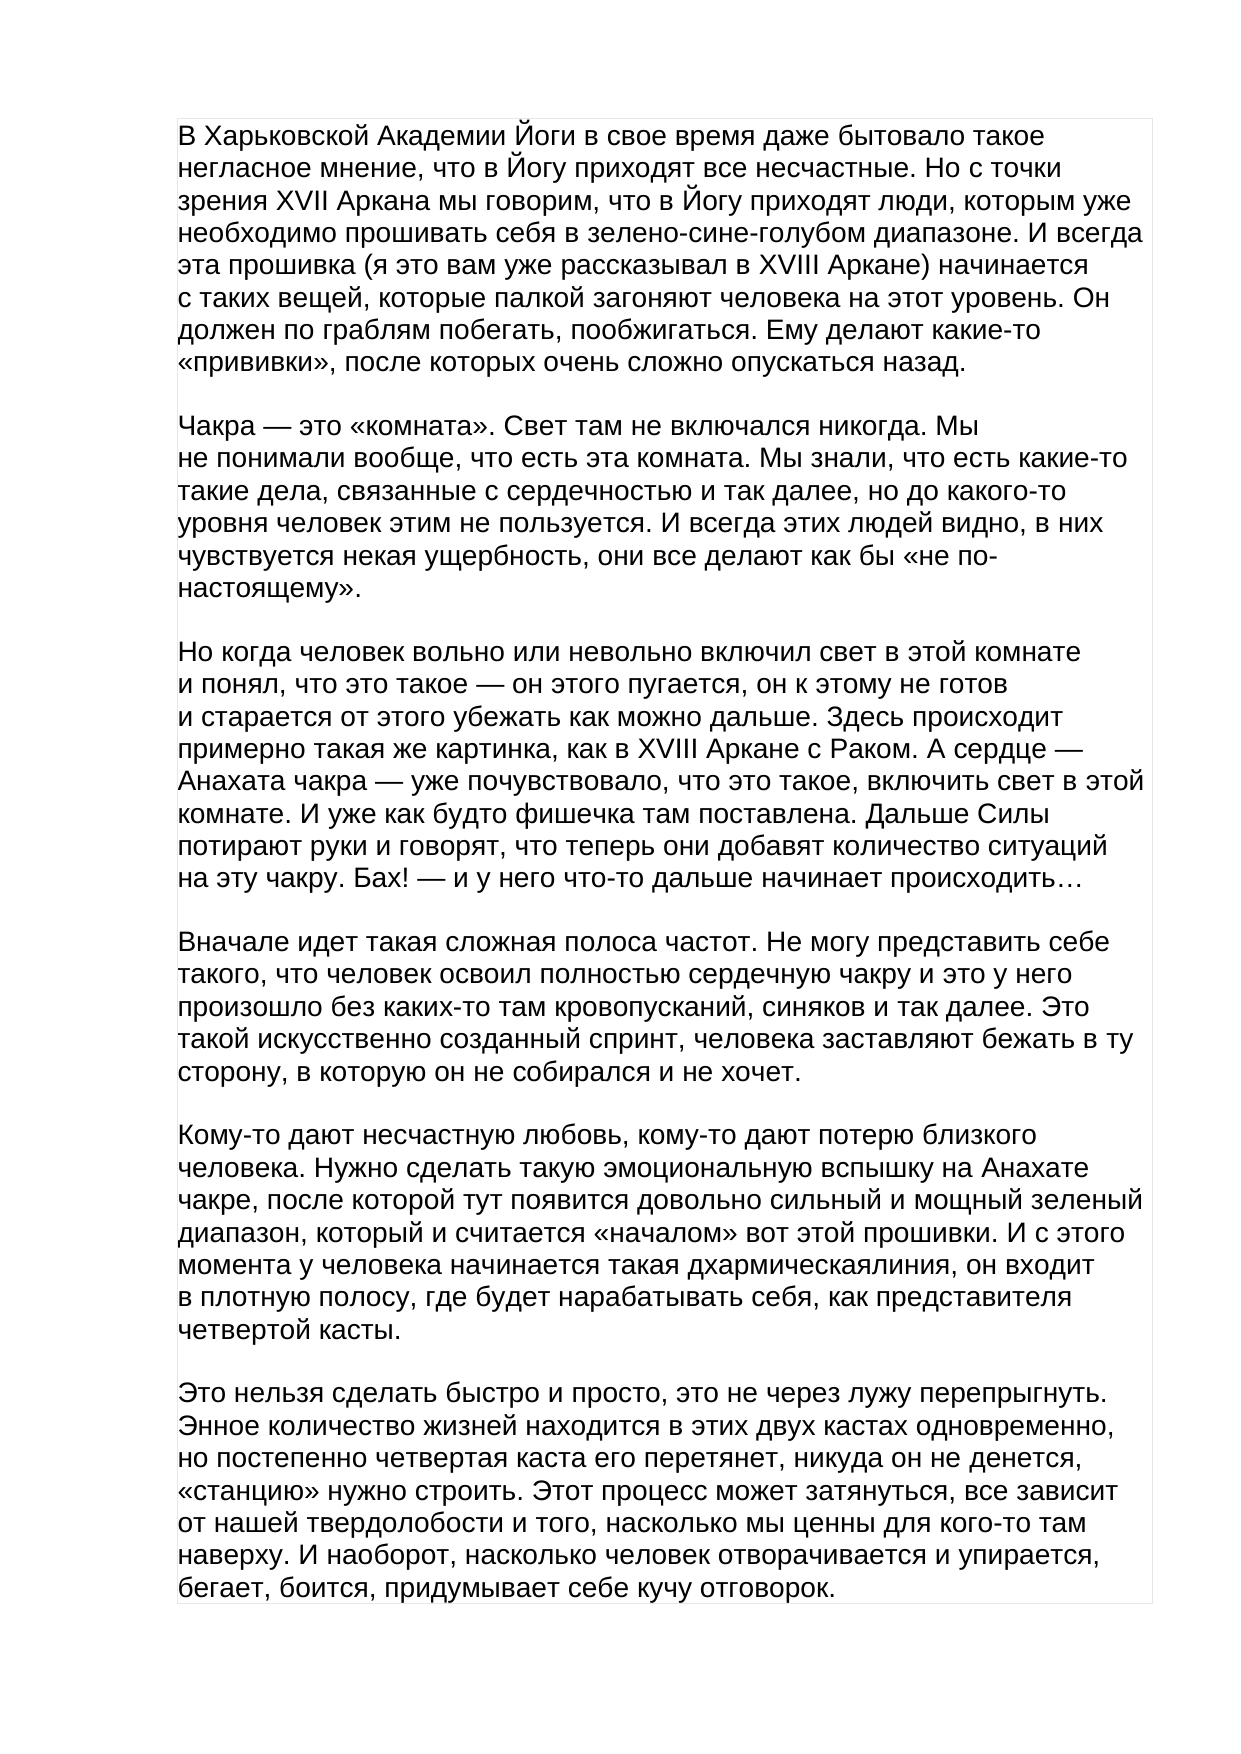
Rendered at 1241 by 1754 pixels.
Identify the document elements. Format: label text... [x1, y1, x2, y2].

text Но когда человек вольно или невольно включил свет в этой комнате и понял, что это такое — он этого пугается, он к этому не готов и старается от этого убежать как можно дальше. Здесь происходит примерно такая же картинка, как в XVIII Аркане с Раком. А сердце — Анахата чакра — уже почувствовало, что это такое, включить свет в этой комнате. И уже как будто фишечка там поставлена. Дальше Силы потирают руки и говорят, что теперь они добавят количество ситуаций на эту чакру. Бах! — и у него что-то дальше начинает происходить… [178, 634, 1152, 894]
text Кому-то дают несчастную любовь, кому-то дают потерю близкого человека. Нужно сделать такую эмоциональную вспышку на Анахате чакре, после которой тут появится довольно сильный и мощный зеленый диапазон, который и считается «началом» вот этой прошивки. И с этого момента у человека начинается такая дхармическаялиния, он входит в плотную полосу, где будет нарабатывать себя, как представителя четвертой касты. [178, 1118, 1152, 1345]
text Вначале идет такая сложная полоса частот. Не могу представить себе такого, что человек освоил полностью сердечную чакру и это у него произошло без каких-то там кровопусканий, синяков и так далее. Это такой искусственно созданный спринт, человека заставляют бежать в ту сторону, в которую он не собирался и не хочет. [178, 924, 1152, 1087]
text Чакра — это «комната». Свет там не включался никогда. Мы не понимали вообще, что есть эта комната. Мы знали, что есть какие-то такие дела, связанные с сердечностью и так далее, но до какого-то уровня человек этим не пользуется. И всегда этих людей видно, в них чувствуется некая ущербность, они все делают как бы «не по-настоящему». [178, 408, 1152, 603]
text Это нельзя сделать быстро и просто, это не через лужу перепрыгнуть. Энное количество жизней находится в этих двух кастах одновременно, но постепенно четвертая каста его перетянет, никуда он не денется, «станцию» нужно строить. Этот процесс может затянуться, все зависит от нашей твердолобости и того, насколько мы ценны для кого-то там наверху. И наоборот, насколько человек отворачивается и упирается, бегает, боится, придумывает себе кучу отговорок. [178, 1376, 1152, 1603]
text В Харьковской Академии Йоги в свое время даже бытовало такое негласное мнение, что в Йогу приходят все несчастные. Но с точки зрения XVII Аркана мы говорим, что в Йогу приходят люди, которым уже необходимо прошивать себя в зелено-сине-голубом диапазоне. И всегда эта прошивка (я это вам уже рассказывал в XVIII Аркане) начинается с таких вещей, которые палкой загоняют человека на этот уровень. Он должен по граблям побегать, пообжигаться. Ему делают какие-то «прививки», после которых очень сложно опускаться назад. [178, 119, 1152, 378]
